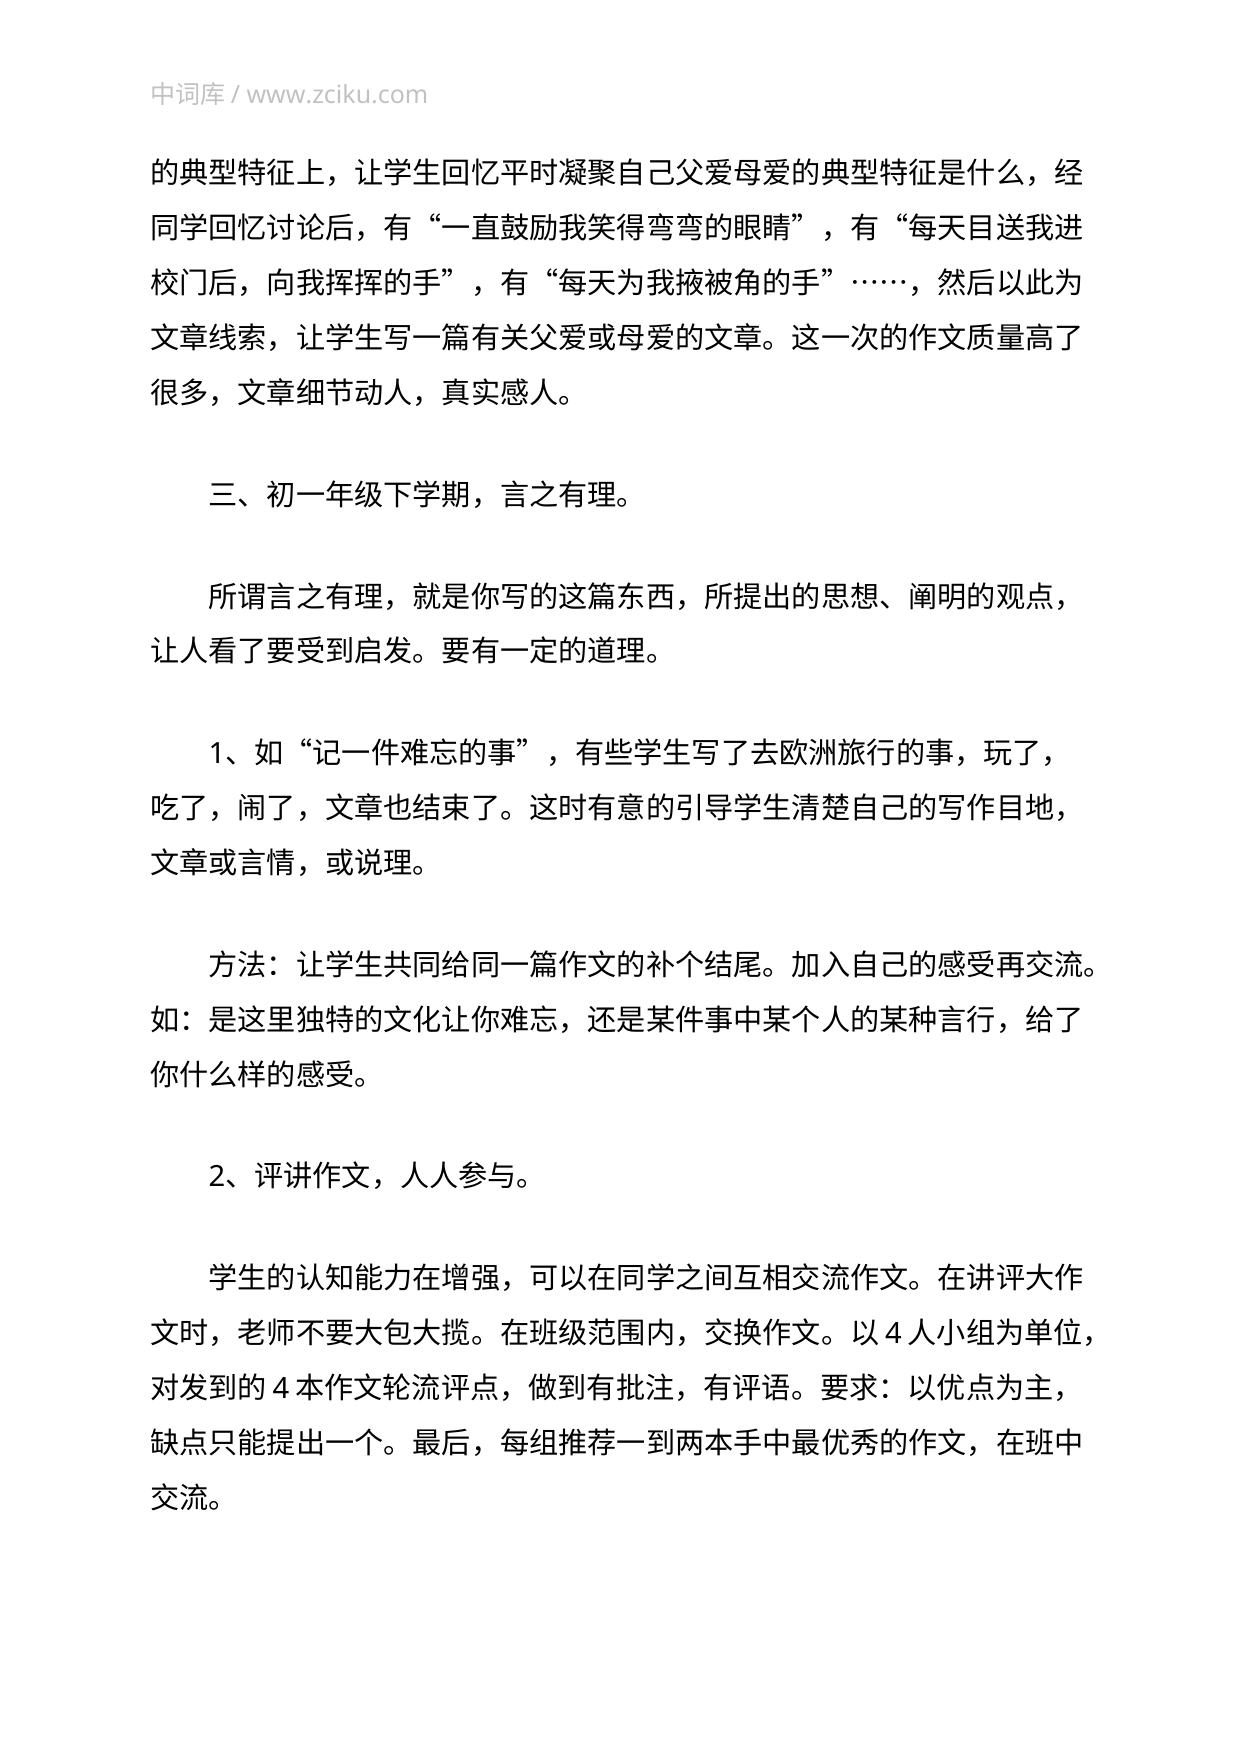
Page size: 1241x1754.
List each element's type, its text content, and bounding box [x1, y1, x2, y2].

text 方法：让学生共同给同一篇作文的补个结尾。加入自己的感受再交流。如：是这里独特的文化让你难忘，还是某件事中某个人的某种言行，给了你什么样的感受。 [150, 941, 1090, 1093]
text 所谓言之有理，就是你写的这篇东西，所提出的思想、阐明的观点，让人看了要受到启发。要有一定的道理。 [150, 573, 1090, 670]
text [150, 150, 1090, 412]
text 学生的认知能力在增强，可以在同学之间互相交流作文。在讲评大作文时，老师不要大包大揽。在班级范围内，交换作文。以4人小组为单位，对发到的4本作文轮流评点，做到有批注，有评语。要求：以优点为主，缺点只能提出一个。最后，每组推荐一到两本手中最优秀的作文，在班中交流。 [150, 1255, 1090, 1517]
text 三、初一年级下学期，言之有理。 [150, 471, 1090, 514]
text 1、如“记一件难忘的事”，有些学生写了去欧洲旅行的事，玩了，吃了，闹了，文章也结束了。这时有意的引导学生清楚自己的写作目地，文章或言情，或说理。 [150, 730, 1090, 882]
text 2、评讲作文，人人参与。 [150, 1153, 1090, 1195]
